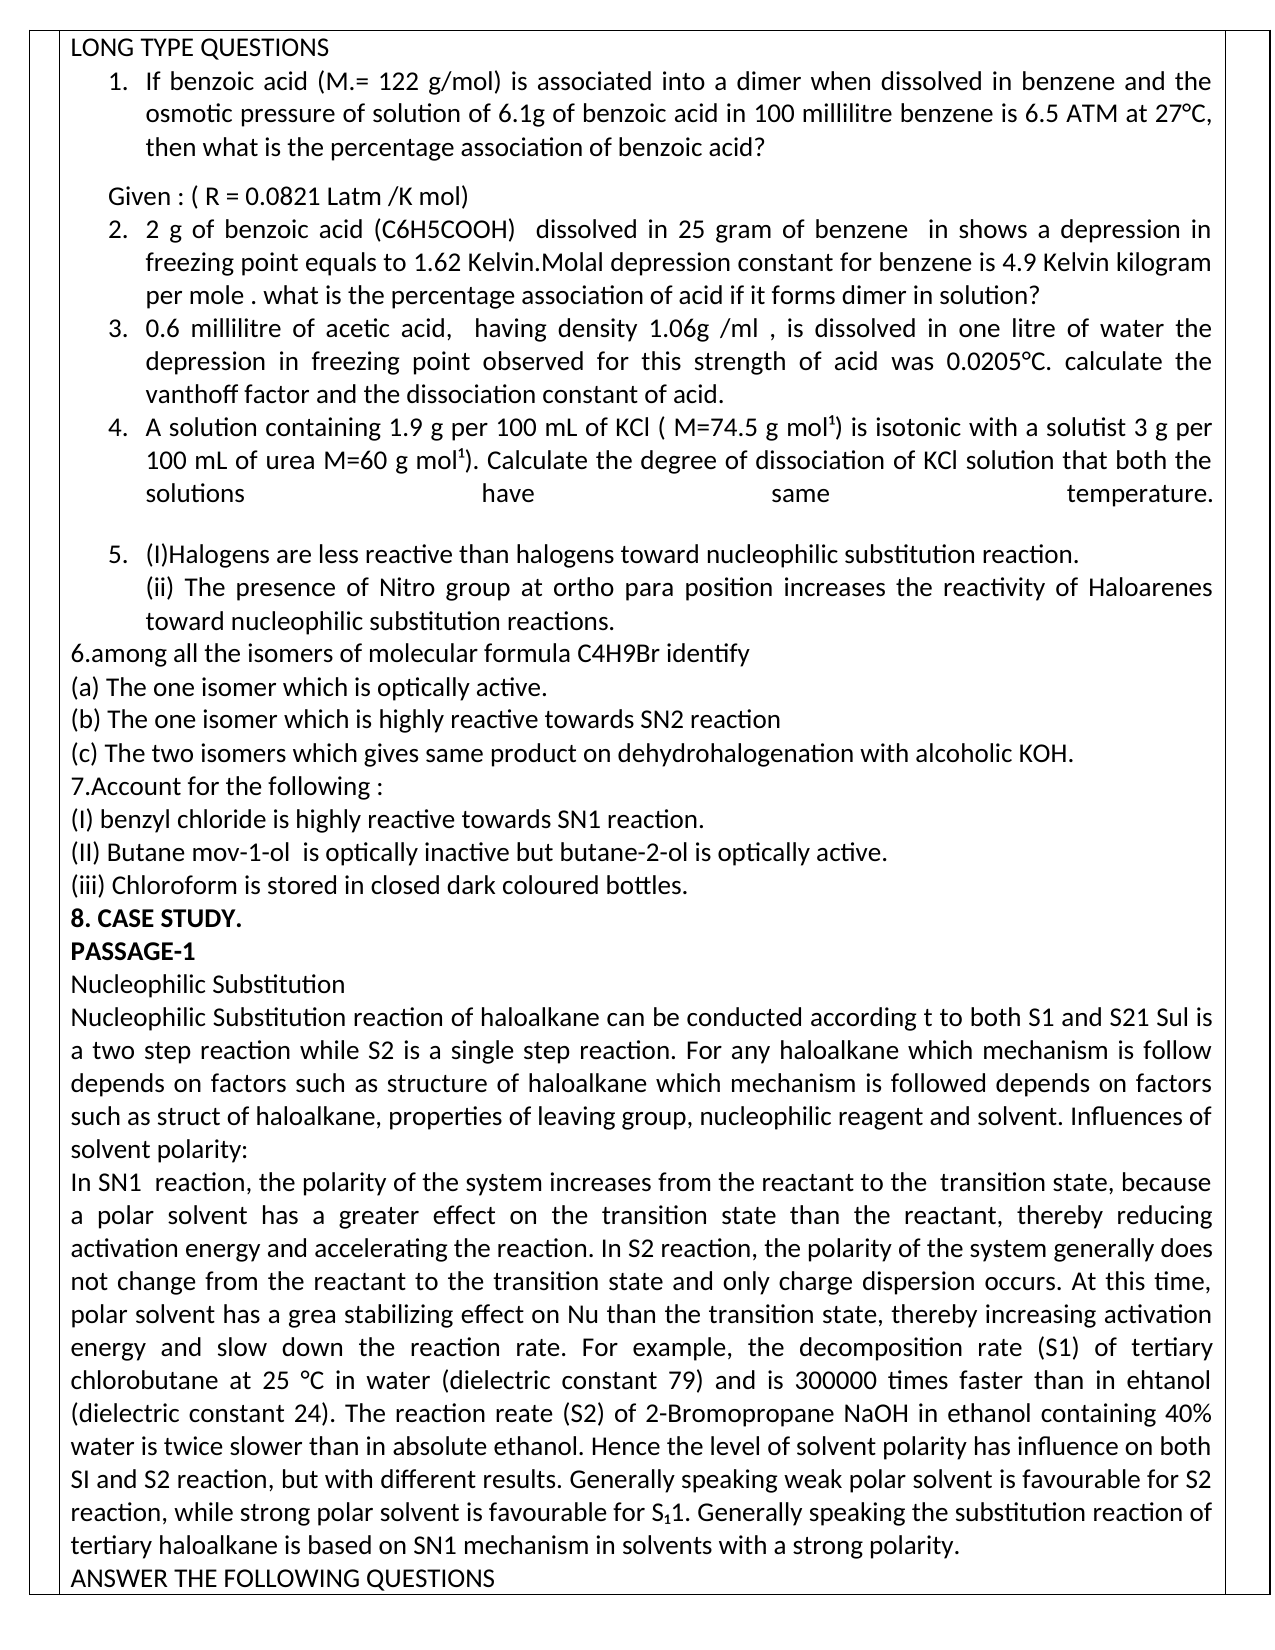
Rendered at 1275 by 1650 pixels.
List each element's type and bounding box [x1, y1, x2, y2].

table_cell [60, 31, 1225, 1594]
table_cell [30, 31, 59, 1594]
table_cell [1226, 31, 1269, 1594]
